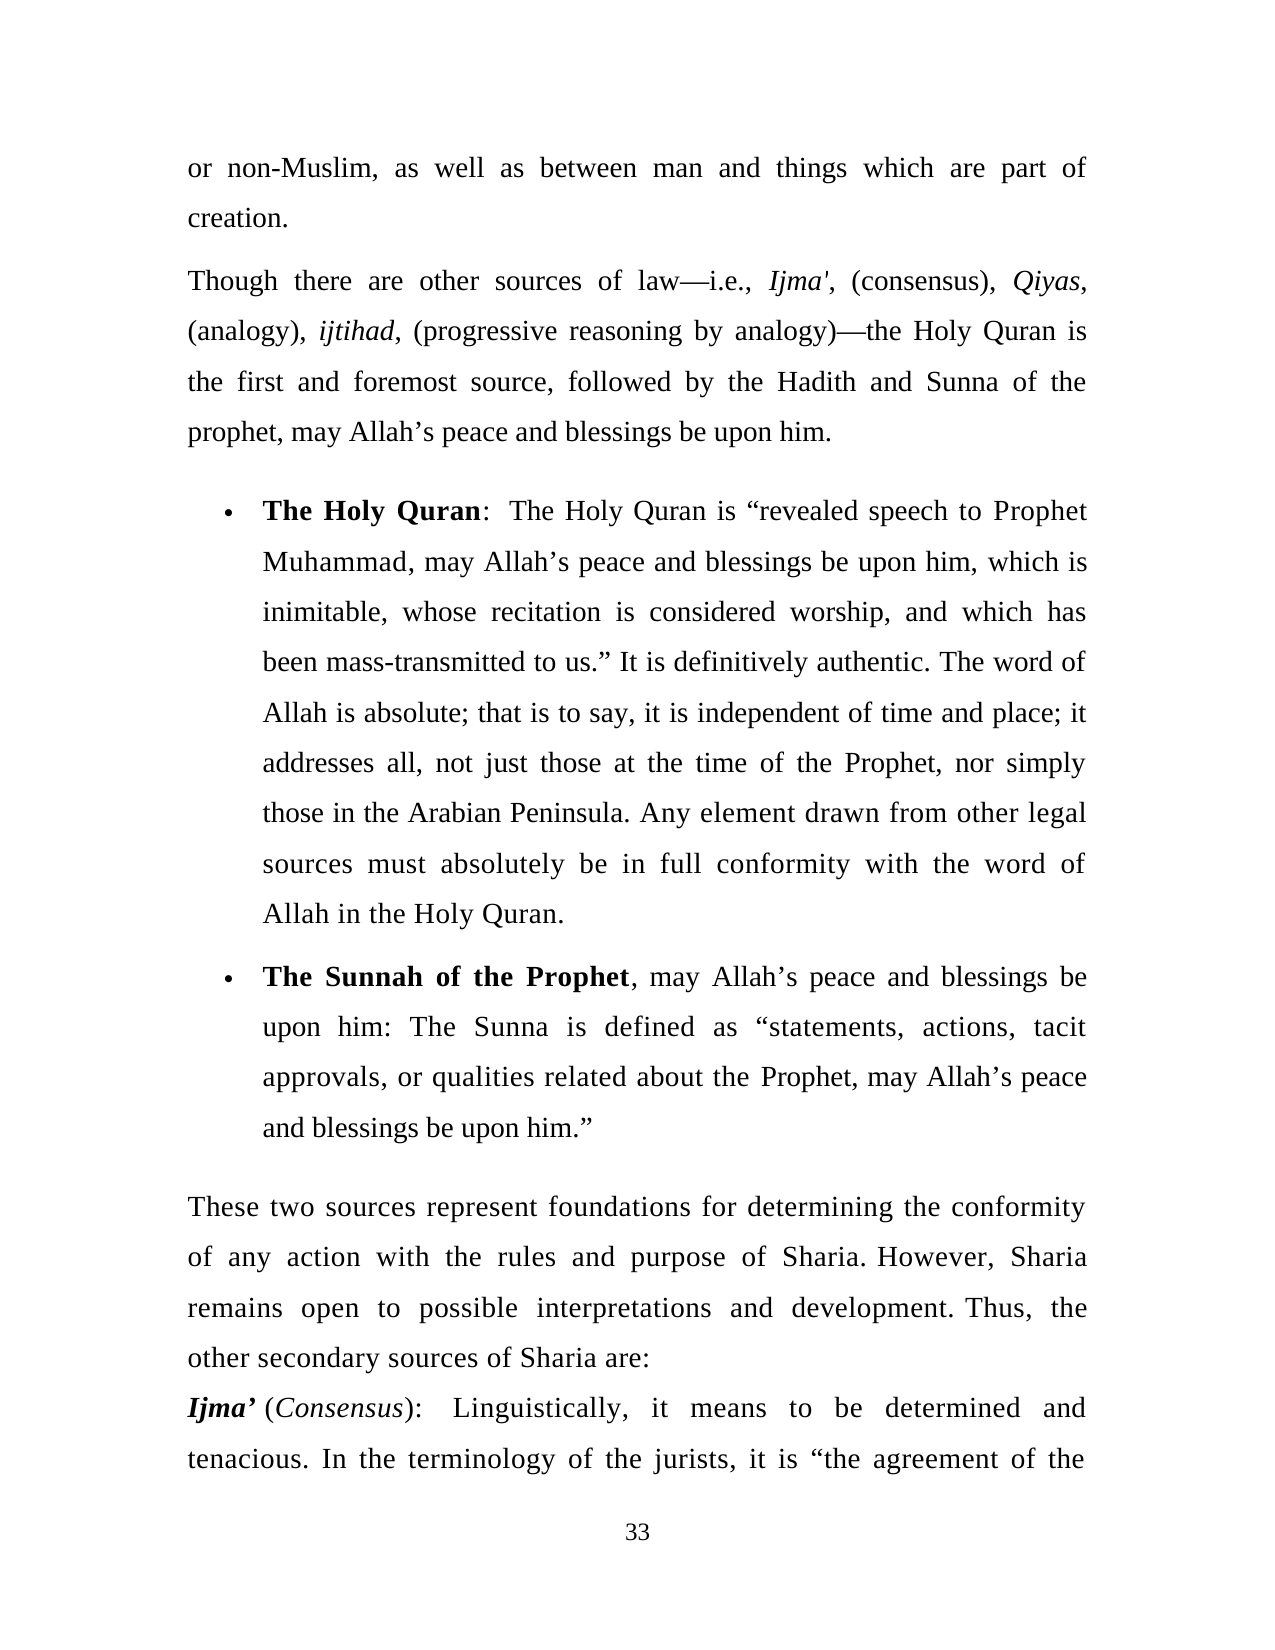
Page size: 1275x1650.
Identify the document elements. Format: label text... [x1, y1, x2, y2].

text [187, 1391, 1087, 1455]
text Though there are other sources of law—i.e., Ijma', (consensus), Qiyas, (analogy), ijtihad, (progressive reasoning by analogy)—the Holy Quran is the first and foremost source, followed by the Hadith and Sunna of the prophet, may Allah’s peace and blessings be upon him. [187, 379, 1087, 448]
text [187, 150, 1087, 234]
text These two sources represent foundations for determining the conformity of any action with the rules and purpose of Sharia. However, Sharia remains open to possible interpretations and development. Thus, the other secondary sources of Sharia are: [187, 1189, 1087, 1374]
list The Sunnah of the Prophet, may Allah’s peace and blessings be upon him: The Sunna is defined as “statements, actions, tacit approvals, or qualities related about the Prophet, may Allah’s peace and blessings be upon him.” [225, 959, 1087, 1143]
list The Holy Quran: The Holy Quran is “revealed speech to Prophet Muhammad, may Allah’s peace and blessings be upon him, which is inimitable, whose recitation is considered worship, and which has been mass-transmitted to us.” It is definitively authentic. The word of Allah is absolute; that is to say, it is independent of time and place; it addresses all, not just those at the time of the Prophet, nor simply those in the Arabian Peninsula. Any element drawn from other legal sources must absolutely be in full conformity with the word of Allah in the Holy Quran. [225, 493, 1087, 929]
text Though there are other sources of law—i.e., Ijma', (consensus), Qiyas, (analogy), ijtihad, (progressive reasoning by analogy)—the Holy Quran is the first and foremost source, followed by the Hadith and Sunna of the prophet, may Allah’s peace and blessings be upon him. [187, 263, 1087, 378]
